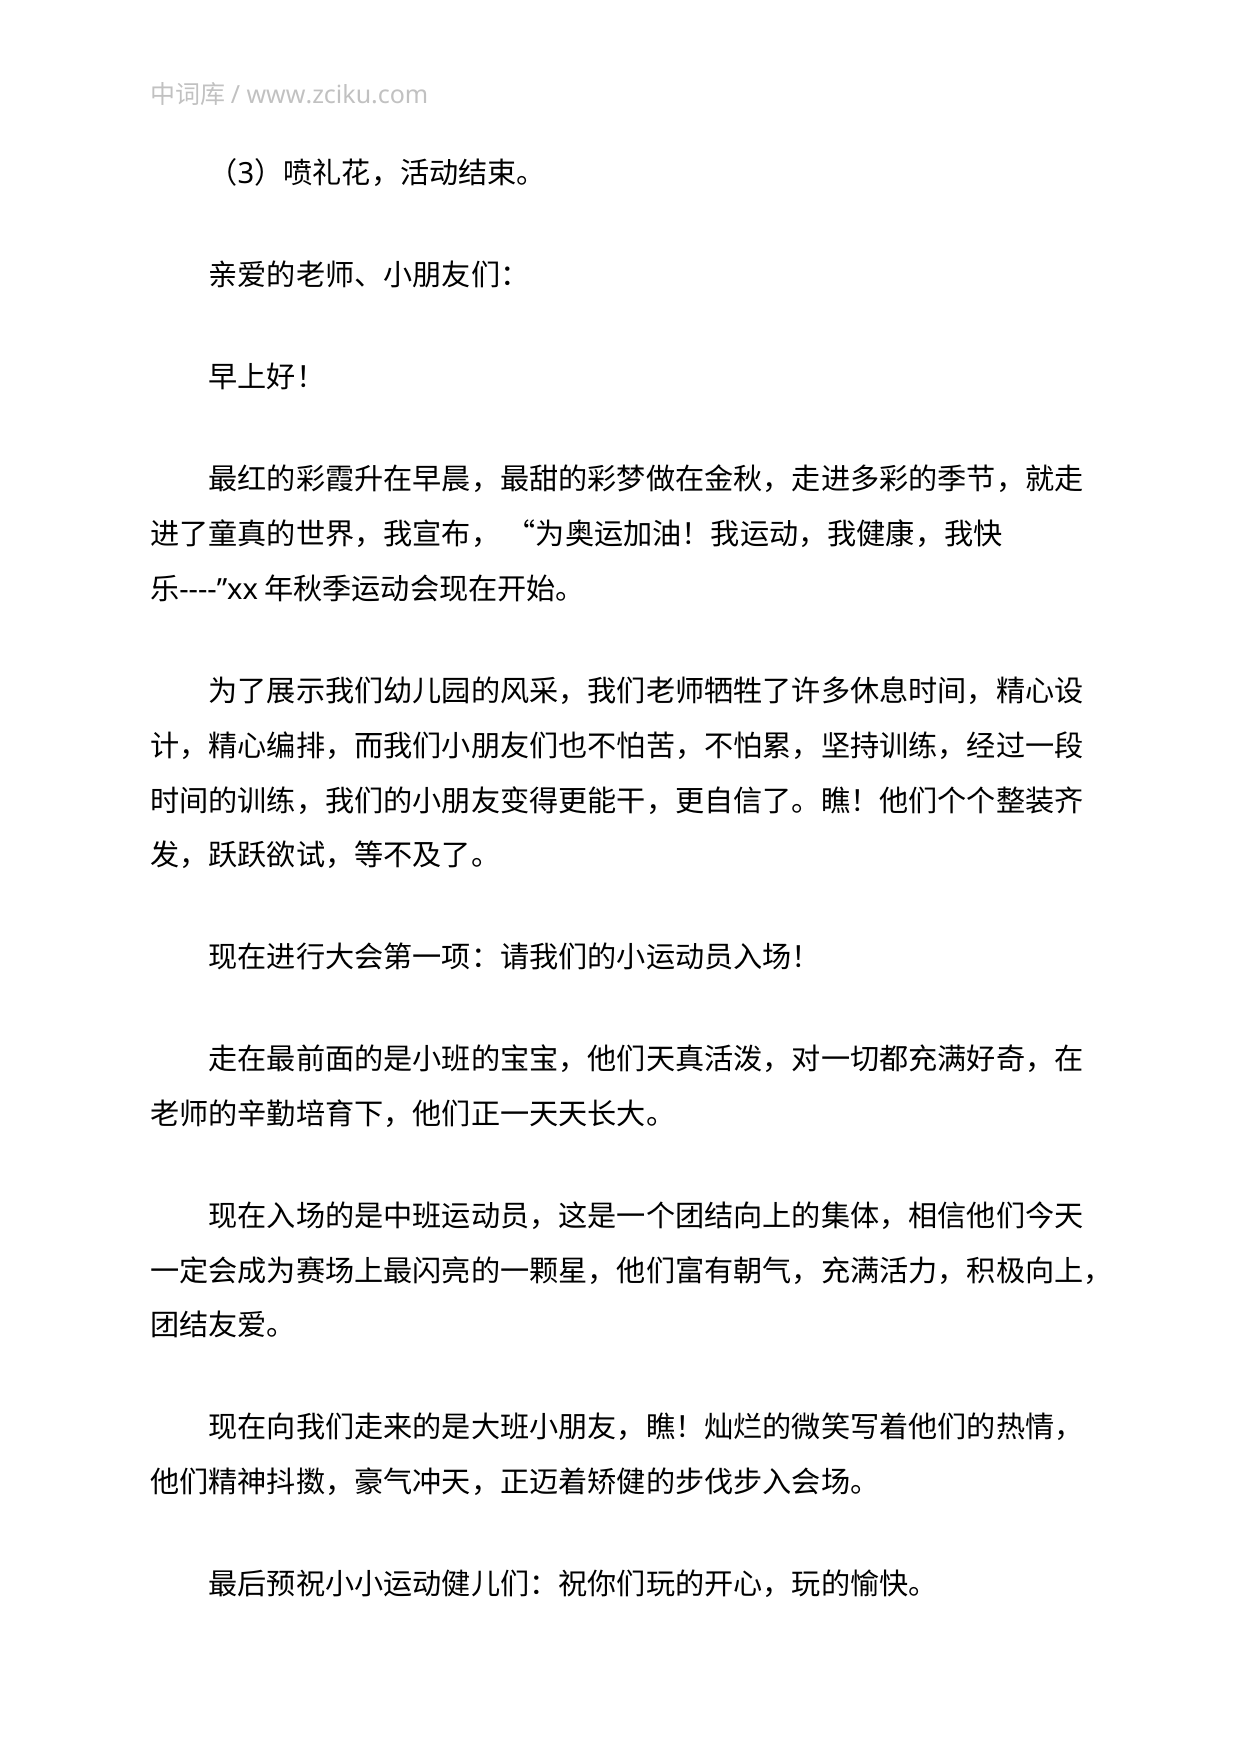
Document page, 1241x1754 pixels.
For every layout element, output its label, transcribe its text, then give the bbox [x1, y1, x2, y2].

text 最红的彩霞升在早晨，最甜的彩梦做在金秋，走进多彩的季节，就走进了童真的世界，我宣布， “为奥运加油！我运动，我健康，我快乐----”xx年秋季运动会现在开始。 [150, 456, 1090, 608]
text 现在向我们走来的是大班小朋友，瞧！灿烂的微笑写着他们的热情，他们精神抖擞，豪气冲天，正迈着矫健的步伐步入会场。 [150, 1404, 1090, 1501]
text 早上好！ [150, 354, 1090, 396]
text （3）喷礼花，活动结束。 [150, 150, 1090, 192]
text 亲爱的老师、小朋友们： [150, 252, 1090, 294]
text 最后预祝小小运动健儿们：祝你们玩的开心，玩的愉快。 [150, 1560, 1090, 1603]
text 现在进行大会第一项：请我们的小运动员入场！ [150, 934, 1090, 976]
text 现在入场的是中班运动员，这是一个团结向上的集体，相信他们今天一定会成为赛场上最闪亮的一颗星，他们富有朝气，充满活力，积极向上，团结友爱。 [150, 1192, 1090, 1344]
text 为了展示我们幼儿园的风采，我们老师牺牲了许多休息时间，精心设计，精心编排，而我们小朋友们也不怕苦，不怕累，坚持训练，经过一段时间的训练，我们的小朋友变得更能干，更自信了。瞧！他们个个整装齐发，跃跃欲试，等不及了。 [150, 667, 1090, 874]
text 走在最前面的是小班的宝宝，他们天真活泼，对一切都充满好奇，在老师的辛勤培育下，他们正一天天长大。 [150, 1036, 1090, 1133]
